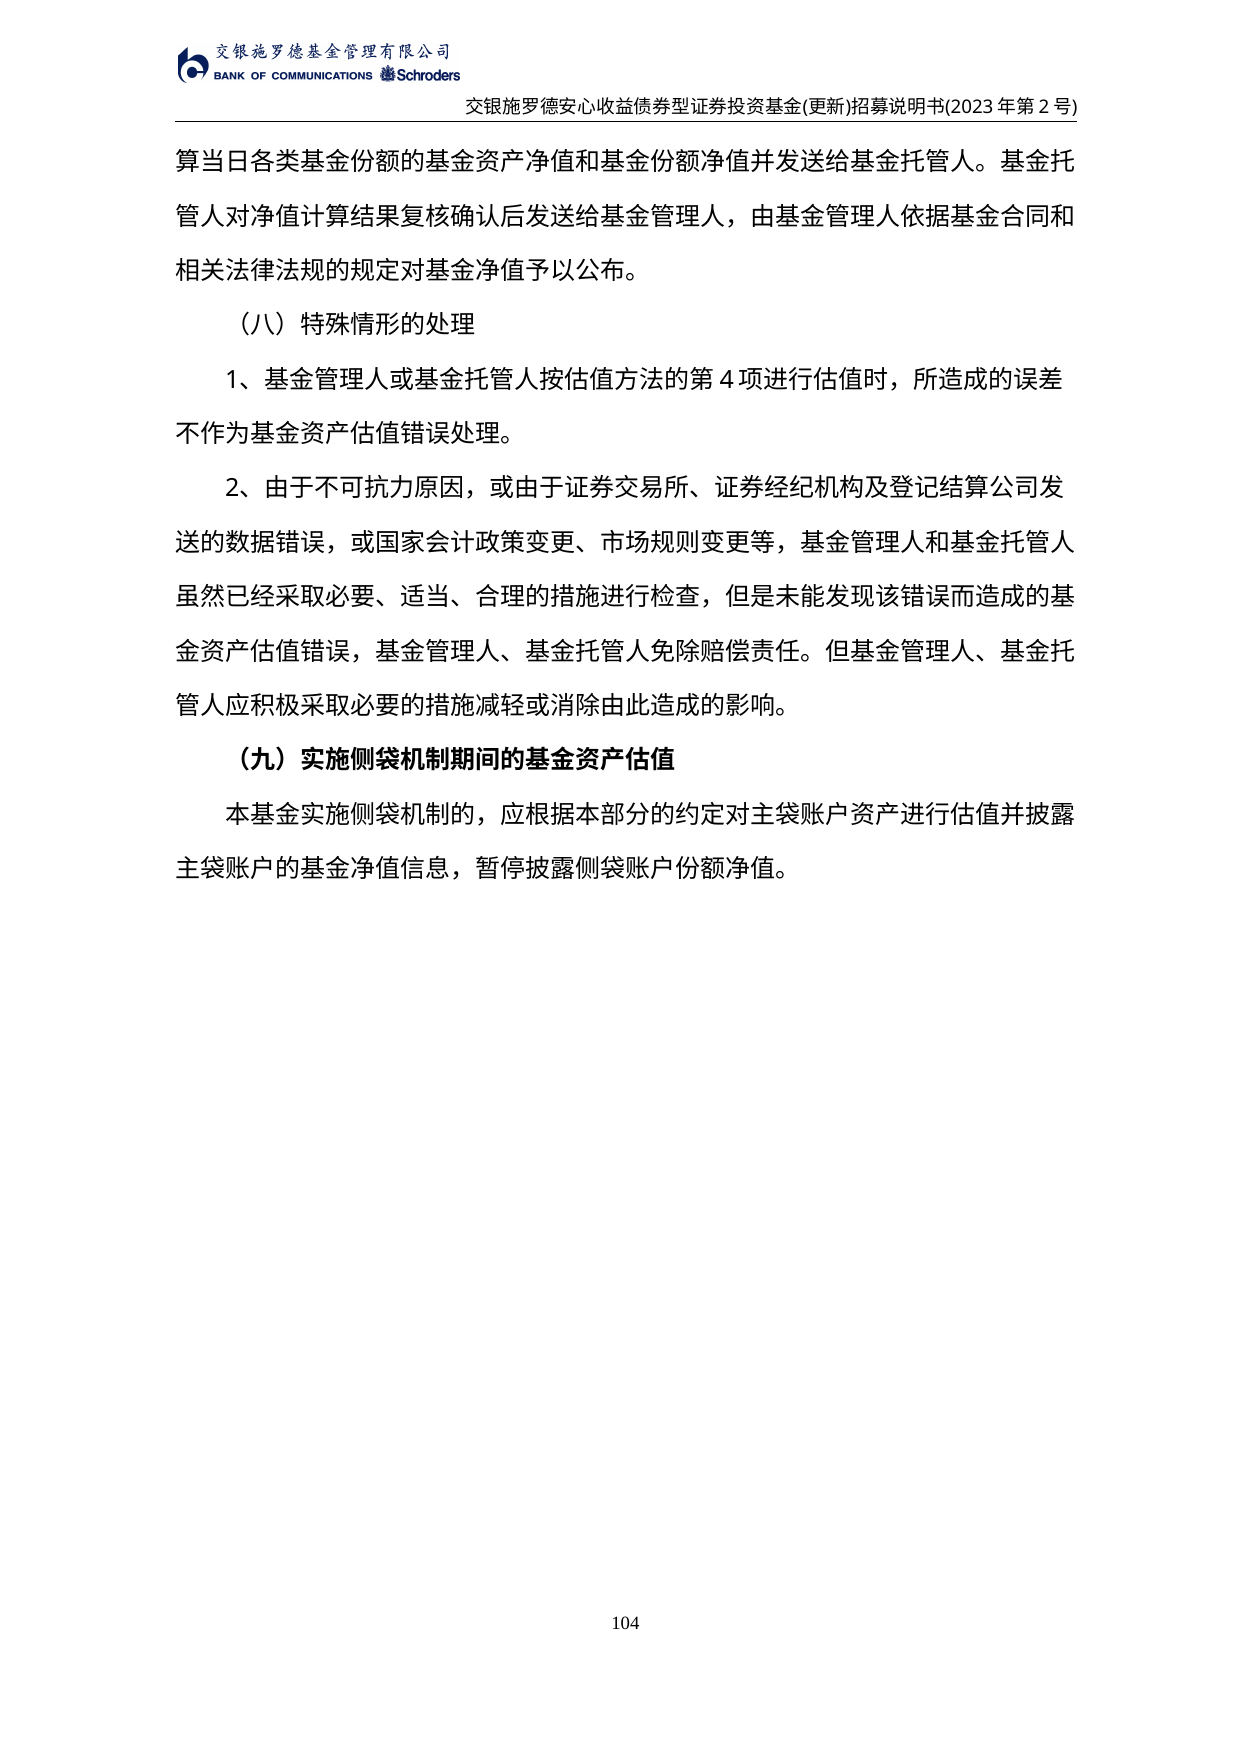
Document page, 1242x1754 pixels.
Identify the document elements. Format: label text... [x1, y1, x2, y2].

picture [178, 43, 460, 83]
text 1、基金管理人或基金托管人按估值方法的第4项进行估值时，所造成的误差不作为基金资产估值错误处理。 [175, 359, 1077, 450]
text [175, 142, 1077, 287]
text （九）实施侧袋机制期间的基金资产估值 [175, 740, 1077, 776]
text （八）特殊情形的处理 [175, 305, 1077, 341]
text 2、由于不可抗力原因，或由于证券交易所、证券经纪机构及登记结算公司发送的数据错误，或国家会计政策变更、市场规则变更等，基金管理人和基金托管人虽然已经采取必要、适当、合理的措施进行检查，但是未能发现该错误而造成的基金资产估值错误，基金管理人、基金托管人免除赔偿责任。但基金管理人、基金托管人应积极采取必要的措施减轻或消除由此造成的影响。 [175, 468, 1077, 722]
text 本基金实施侧袋机制的，应根据本部分的约定对主袋账户资产进行估值并披露主袋账户的基金净值信息，暂停披露侧袋账户份额净值。 [175, 794, 1077, 885]
